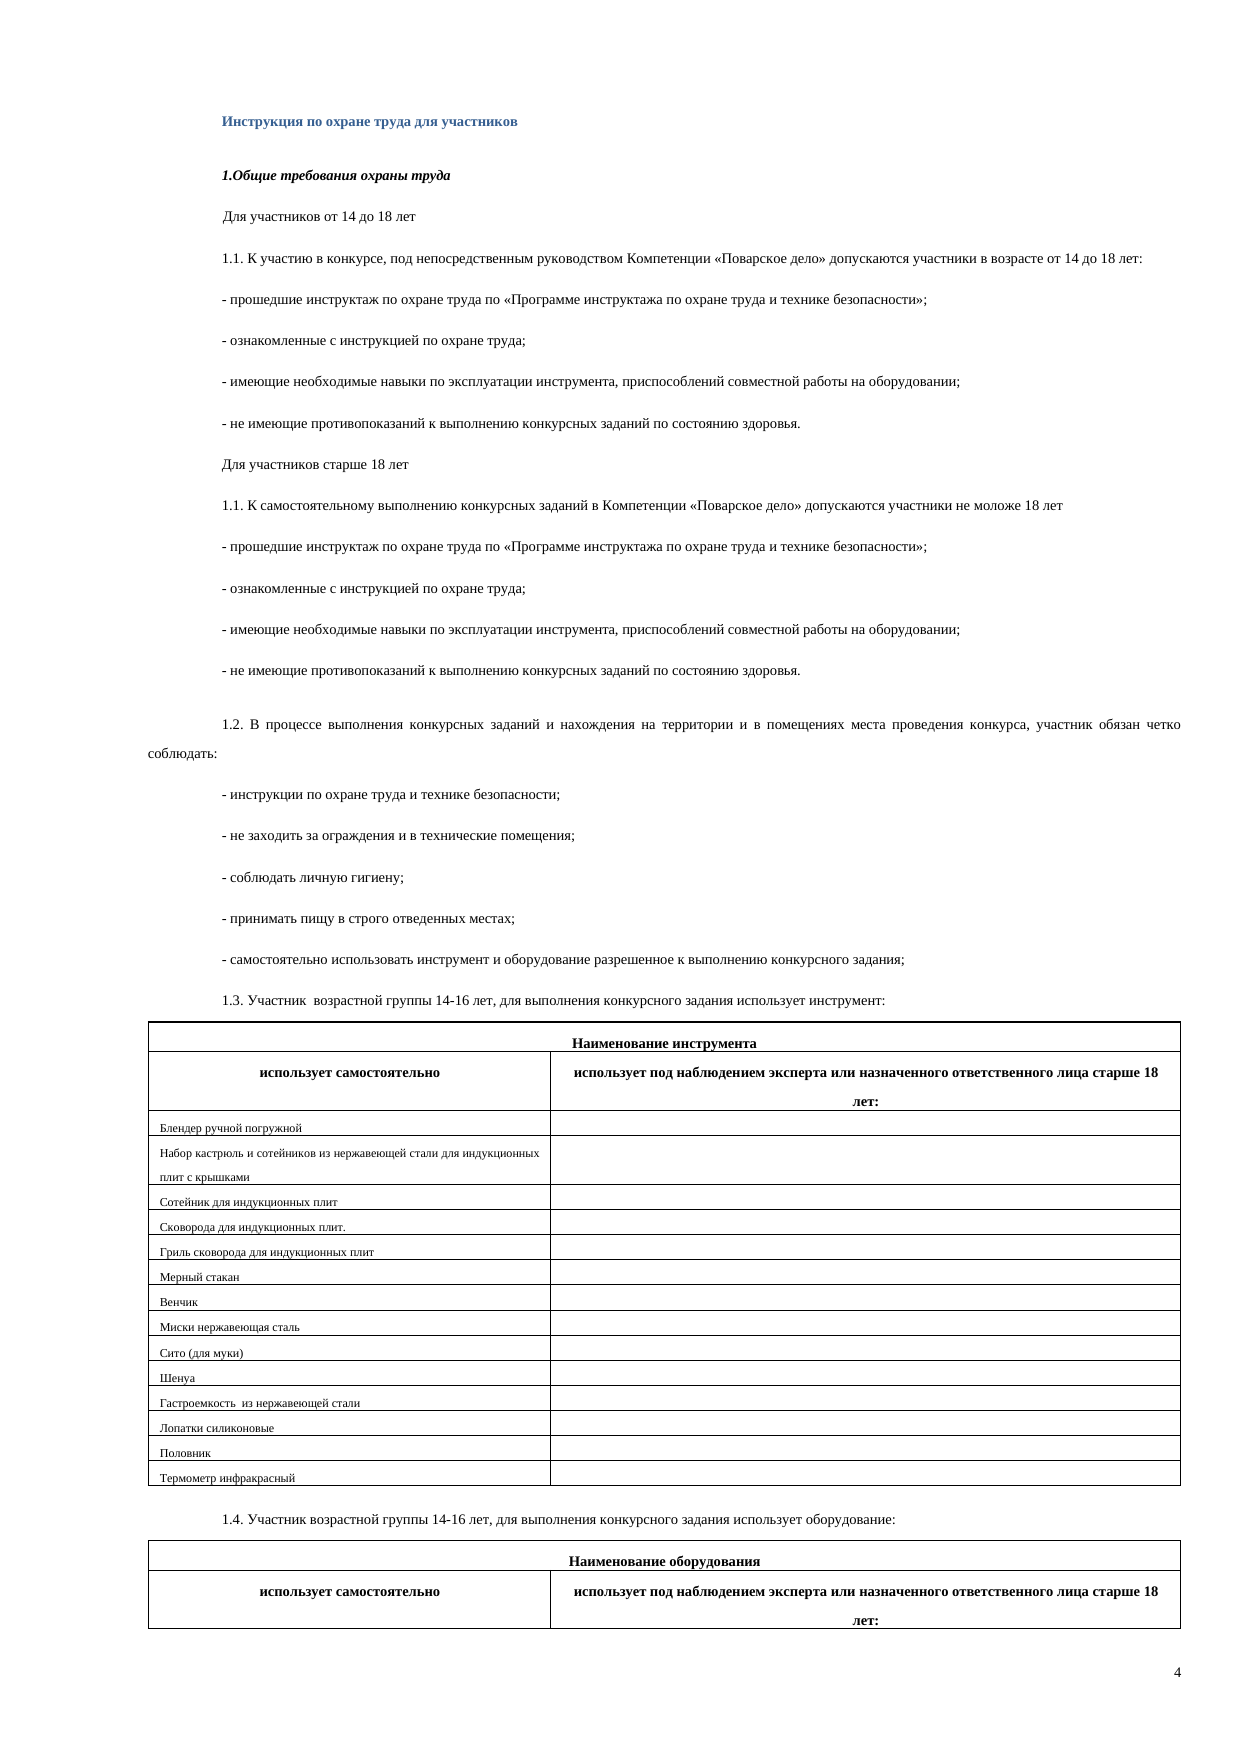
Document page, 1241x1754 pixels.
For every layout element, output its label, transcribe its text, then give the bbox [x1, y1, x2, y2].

table_cell [551, 1136, 1180, 1184]
table_cell [551, 1311, 1180, 1334]
text - ознакомленные с инструкцией по охране труда; [148, 320, 1181, 349]
text - принимать пищу в строго отведенных местах; [148, 898, 1181, 926]
text - не заходить за ограждения и в технические помещения; [148, 815, 1181, 844]
table_header Наименование оборудования [149, 1541, 1180, 1570]
text 1.Общие требования охраны труда [148, 155, 1181, 184]
table_cell [551, 1235, 1180, 1259]
table_cell [551, 1111, 1180, 1135]
table_cell использует под наблюдением эксперта или назначенного ответственного лица старше 18 лет: [551, 1052, 1180, 1110]
table_cell [551, 1260, 1180, 1284]
table_cell Венчик [149, 1285, 550, 1309]
table_cell Миски нержавеющая сталь [149, 1311, 550, 1334]
text 1.1. К самостоятельному выполнению конкурсных заданий в Компетенции «Поварское дело» допускаются участники не моложе 18 лет [148, 485, 1181, 514]
text 1.1. К участию в конкурсе, под непосредственным руководством Компетенции «Поварское дело» допускаются участники в возрасте от 14 до 18 лет: [148, 237, 1181, 266]
table_cell Сковорода для индукционных плит. [149, 1210, 550, 1234]
table_cell [551, 1210, 1180, 1234]
table_cell [551, 1411, 1180, 1435]
table_cell [551, 1336, 1180, 1360]
table_cell Гастроемкость из нержавеющей стали [149, 1386, 550, 1410]
table_cell использует самостоятельно [149, 1052, 550, 1110]
table_cell Гриль сковорода для индукционных плит [149, 1235, 550, 1259]
table_cell использует под наблюдением эксперта или назначенного ответственного лица старше 18 лет: [551, 1571, 1180, 1628]
text 1.2. В процессе выполнения конкурсных заданий и нахождения на территории и в помещениях места проведения конкурса, участник обязан четко соблюдать: [148, 704, 1181, 761]
table_cell [551, 1285, 1180, 1309]
table_cell Сито (для муки) [149, 1336, 550, 1360]
text - самостоятельно использовать инструмент и оборудование разрешенное к выполнению конкурсного задания; [148, 939, 1181, 968]
table_cell использует самостоятельно [149, 1571, 550, 1628]
text - прошедшие инструктаж по охране труда по «Программе инструктажа по охране труда и технике безопасности»; [148, 279, 1181, 307]
table_cell [551, 1361, 1180, 1385]
table_cell Мерный стакан [149, 1260, 550, 1284]
table_cell Лопатки силиконовые [149, 1411, 550, 1435]
table_cell [551, 1436, 1180, 1460]
text - имеющие необходимые навыки по эксплуатации инструмента, приспособлений совместной работы на оборудовании; [148, 609, 1181, 637]
table_header Наименование инструмента [149, 1023, 1180, 1051]
text - инструкции по охране труда и технике безопасности; [148, 774, 1181, 803]
table_cell [551, 1461, 1180, 1485]
text Для участников старше 18 лет [148, 444, 1181, 472]
text - соблюдать личную гигиену; [148, 856, 1181, 885]
table_cell [551, 1386, 1180, 1410]
table_cell [551, 1185, 1180, 1209]
text - не имеющие противопоказаний к выполнению конкурсных заданий по состоянию здоровья. [148, 402, 1181, 431]
text 1.4. Участник возрастной группы 14-16 лет, для выполнения конкурсного задания использует оборудование: [148, 1499, 1181, 1527]
text 1.3. Участник возрастной группы 14-16 лет, для выполнения конкурсного задания использует инструмент: [148, 980, 1181, 1009]
text - прошедшие инструктаж по охране труда по «Программе инструктажа по охране труда и технике безопасности»; [148, 526, 1181, 555]
text - не имеющие противопоказаний к выполнению конкурсных заданий по состоянию здоровья. [148, 650, 1181, 679]
table_cell Половник [149, 1436, 550, 1460]
table_cell Шенуа [149, 1361, 550, 1385]
text - ознакомленные с инструкцией по охране труда; [148, 567, 1181, 596]
text - имеющие необходимые навыки по эксплуатации инструмента, приспособлений совместной работы на оборудовании; [148, 361, 1181, 390]
table_cell Набор кастрюль и сотейников из нержавеющей стали для индукционных плит с крышками [149, 1136, 550, 1184]
table_cell Термометр инфракрасный [149, 1461, 550, 1485]
table_cell Блендер ручной погружной [149, 1111, 550, 1135]
text Для участников от 14 до 18 лет [148, 196, 1181, 225]
table_cell Сотейник для индукционных плит [149, 1185, 550, 1209]
text Инструкция по охране труда для участников [148, 101, 1181, 130]
